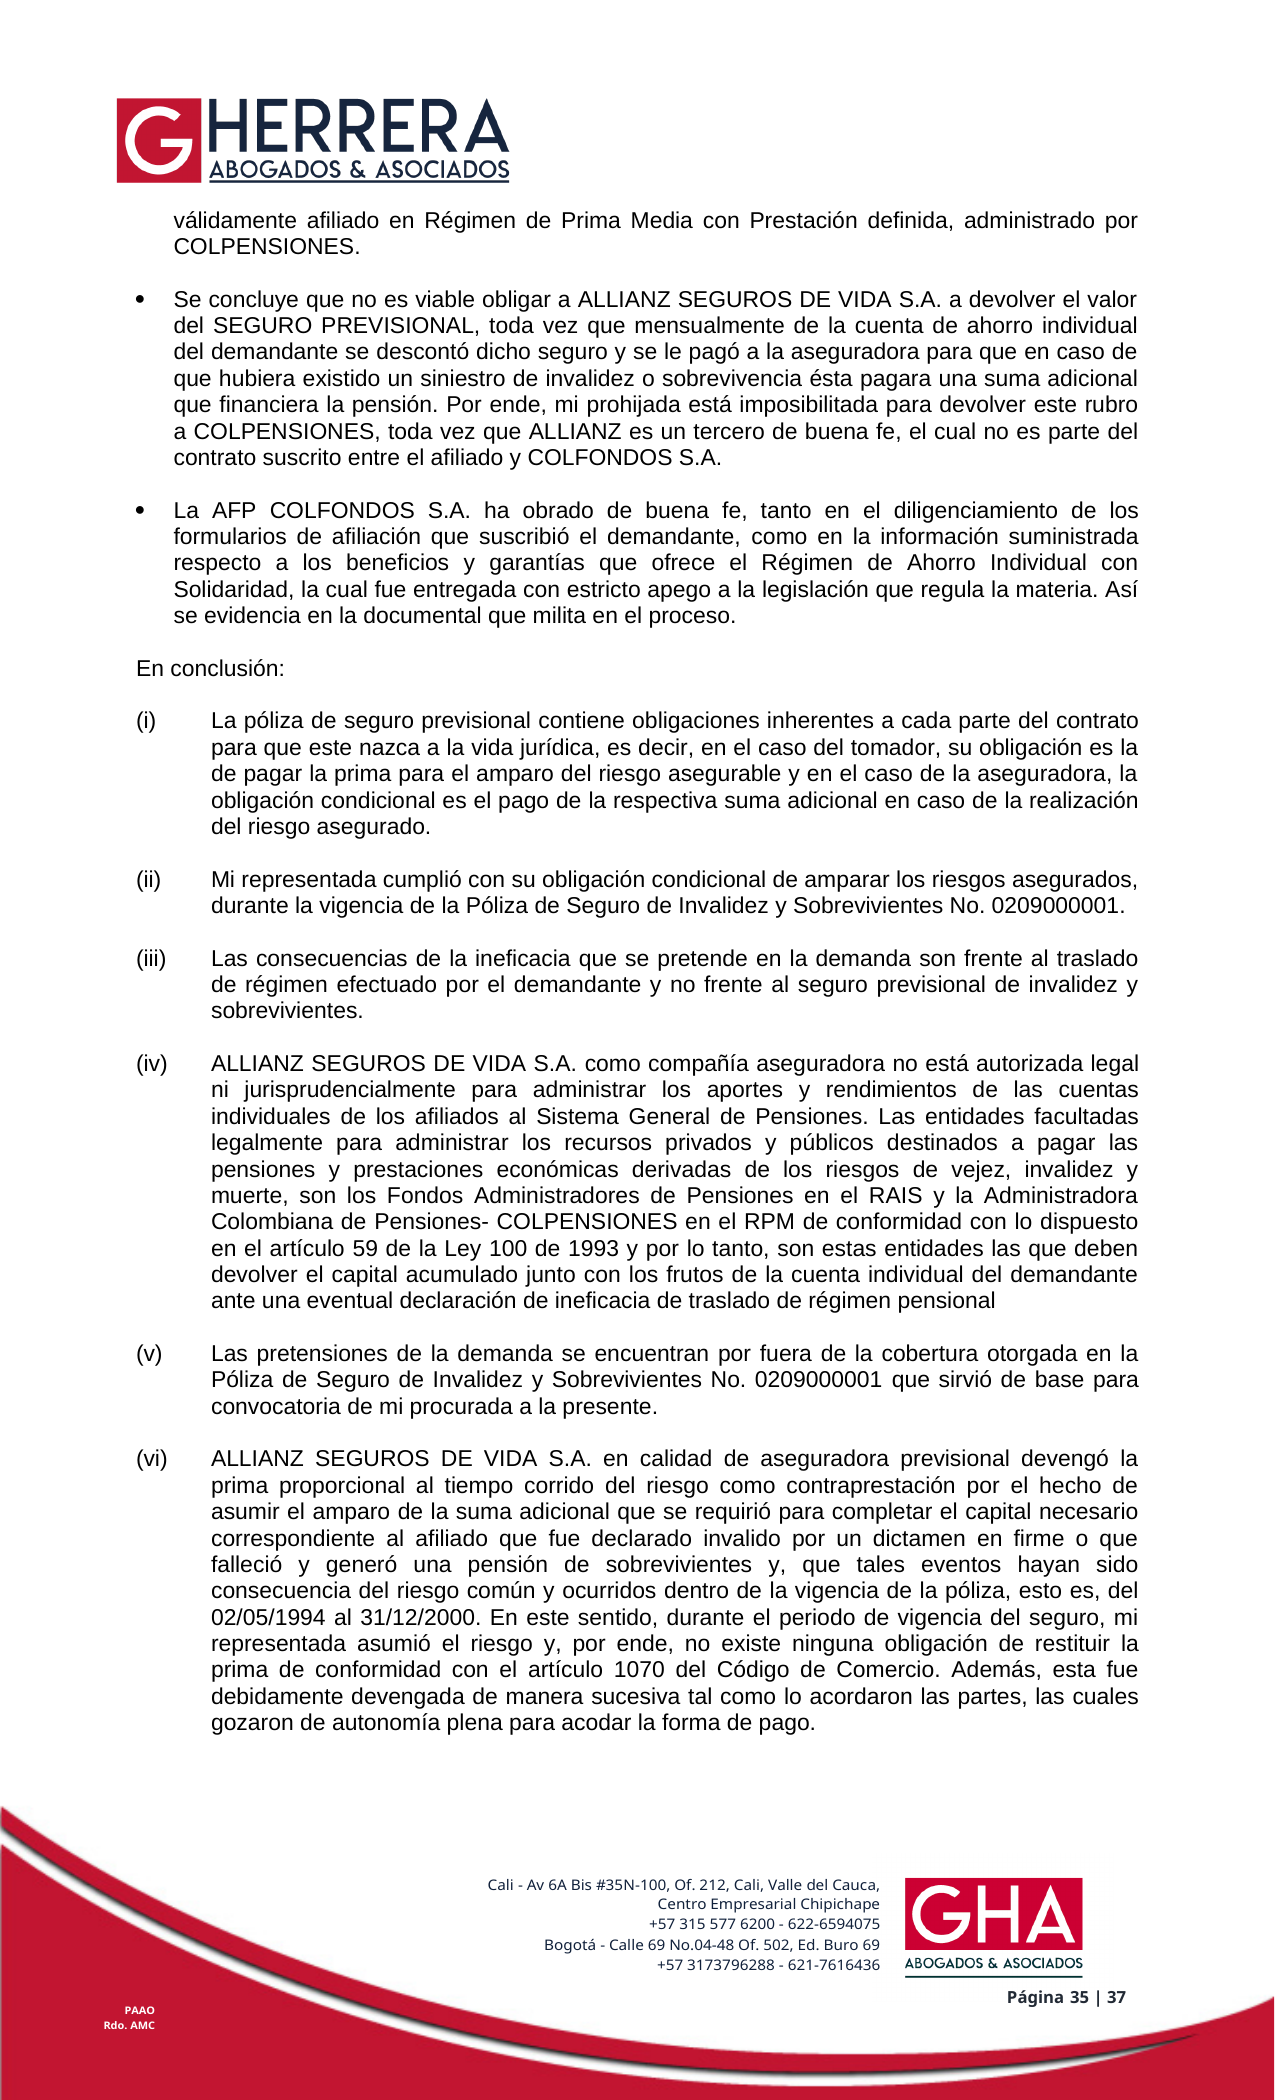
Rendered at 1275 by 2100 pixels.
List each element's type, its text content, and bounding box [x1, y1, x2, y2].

text En conclusión: [136, 655, 1139, 681]
picture [96, 75, 529, 206]
picture [0, 1793, 1275, 2100]
list Las pretensiones de la demanda se encuentran por fuera de la cobertura otorgada en la Póliza de Seguro de Invalidez y Sobrevivientes No. 0209000001 que sirvió de base para convocatoria de mi procurada a la presente. [136, 1340, 1139, 1419]
list ALLIANZ SEGUROS DE VIDA S.A. como compañía aseguradora no está autorizada legal ni jurisprudencialmente para administrar los aportes y rendimientos de las cuentas individuales de los afiliados al Sistema General de Pensiones. Las entidades facultadas legalmente para administrar los recursos privados y públicos destinados a pagar las pensiones y prestaciones económicas derivadas de los riesgos de vejez, invalidez y muerte, son los Fondos Administradores de Pensiones en el RAIS y la Administradora Colombiana de Pensiones- COLPENSIONES en el RPM de conformidad con lo dispuesto en el artículo 59 de la Ley 100 de 1993 y por lo tanto, son estas entidades las que deben devolver el capital acumulado junto con los frutos de la cuenta individual del demandante ante una eventual declaración de ineficacia de traslado de régimen pensional [136, 1050, 1139, 1314]
list La póliza de seguro previsional contiene obligaciones inherentes a cada parte del contrato para que este nazca a la vida jurídica, es decir, en el caso del tomador, su obligación es la de pagar la prima para el amparo del riesgo asegurable y en el caso de la aseguradora, la obligación condicional es el pago de la respectiva suma adicional en caso de la realización del riesgo asegurado. [136, 707, 1139, 839]
list La AFP COLFONDOS S.A. ha obrado de buena fe, tanto en el diligenciamiento de los formularios de afiliación que suscribió el demandante, como en la información suministrada respecto a los beneficios y garantías que ofrece el Régimen de Ahorro Individual con Solidaridad, la cual fue entregada con estricto apego a la legislación que regula la materia. Así se evidencia en la documental que milita en el proceso. [136, 497, 1139, 628]
list Mi representada cumplió con su obligación condicional de amparar los riesgos asegurados, durante la vigencia de la Póliza de Seguro de Invalidez y Sobrevivientes No. 0209000001. [136, 866, 1139, 918]
list Las consecuencias de la ineficacia que se pretende en la demanda son frente al traslado de régimen efectuado por el demandante y no frente al seguro previsional de invalidez y sobrevivientes. [136, 945, 1139, 1024]
list ALLIANZ SEGUROS DE VIDA S.A. en calidad de aseguradora previsional devengó la prima proporcional al tiempo corrido del riesgo como contraprestación por el hecho de asumir el amparo de la suma adicional que se requirió para completar el capital necesario correspondiente al afiliado que fue declarado invalido por un dictamen en firme o que falleció y generó una pensión de sobrevivientes y, que tales eventos hayan sido consecuencia del riesgo común y ocurridos dentro de la vigencia de la póliza, esto es, del 02/05/1994 al 31/12/2000. En este sentido, durante el periodo de vigencia del seguro, mi representada asumió el riesgo y, por ende, no existe ninguna obligación de restituir la prima de conformidad con el artículo 1070 del Código de Comercio. Además, esta fue debidamente devengada de manera sucesiva tal como lo acordaron las partes, las cuales gozaron de autonomía plena para acodar la forma de pago. [136, 1445, 1139, 1735]
list Se concluye que no es viable obligar a ALLIANZ SEGUROS DE VIDA S.A. a devolver el valor del SEGURO PREVISIONAL, toda vez que mensualmente de la cuenta de ahorro individual del demandante se descontó dicho seguro y se le pagó a la aseguradora para que en caso de que hubiera existido un siniestro de invalidez o sobrevivencia ésta pagara una suma adicional que financiera la pensión. Por ende, mi prohijada está imposibilitada para devolver este rubro a COLPENSIONES, toda vez que ALLIANZ es un tercero de buena fe, el cual no es parte del contrato suscrito entre el afiliado y COLFONDOS S.A. [136, 286, 1139, 470]
